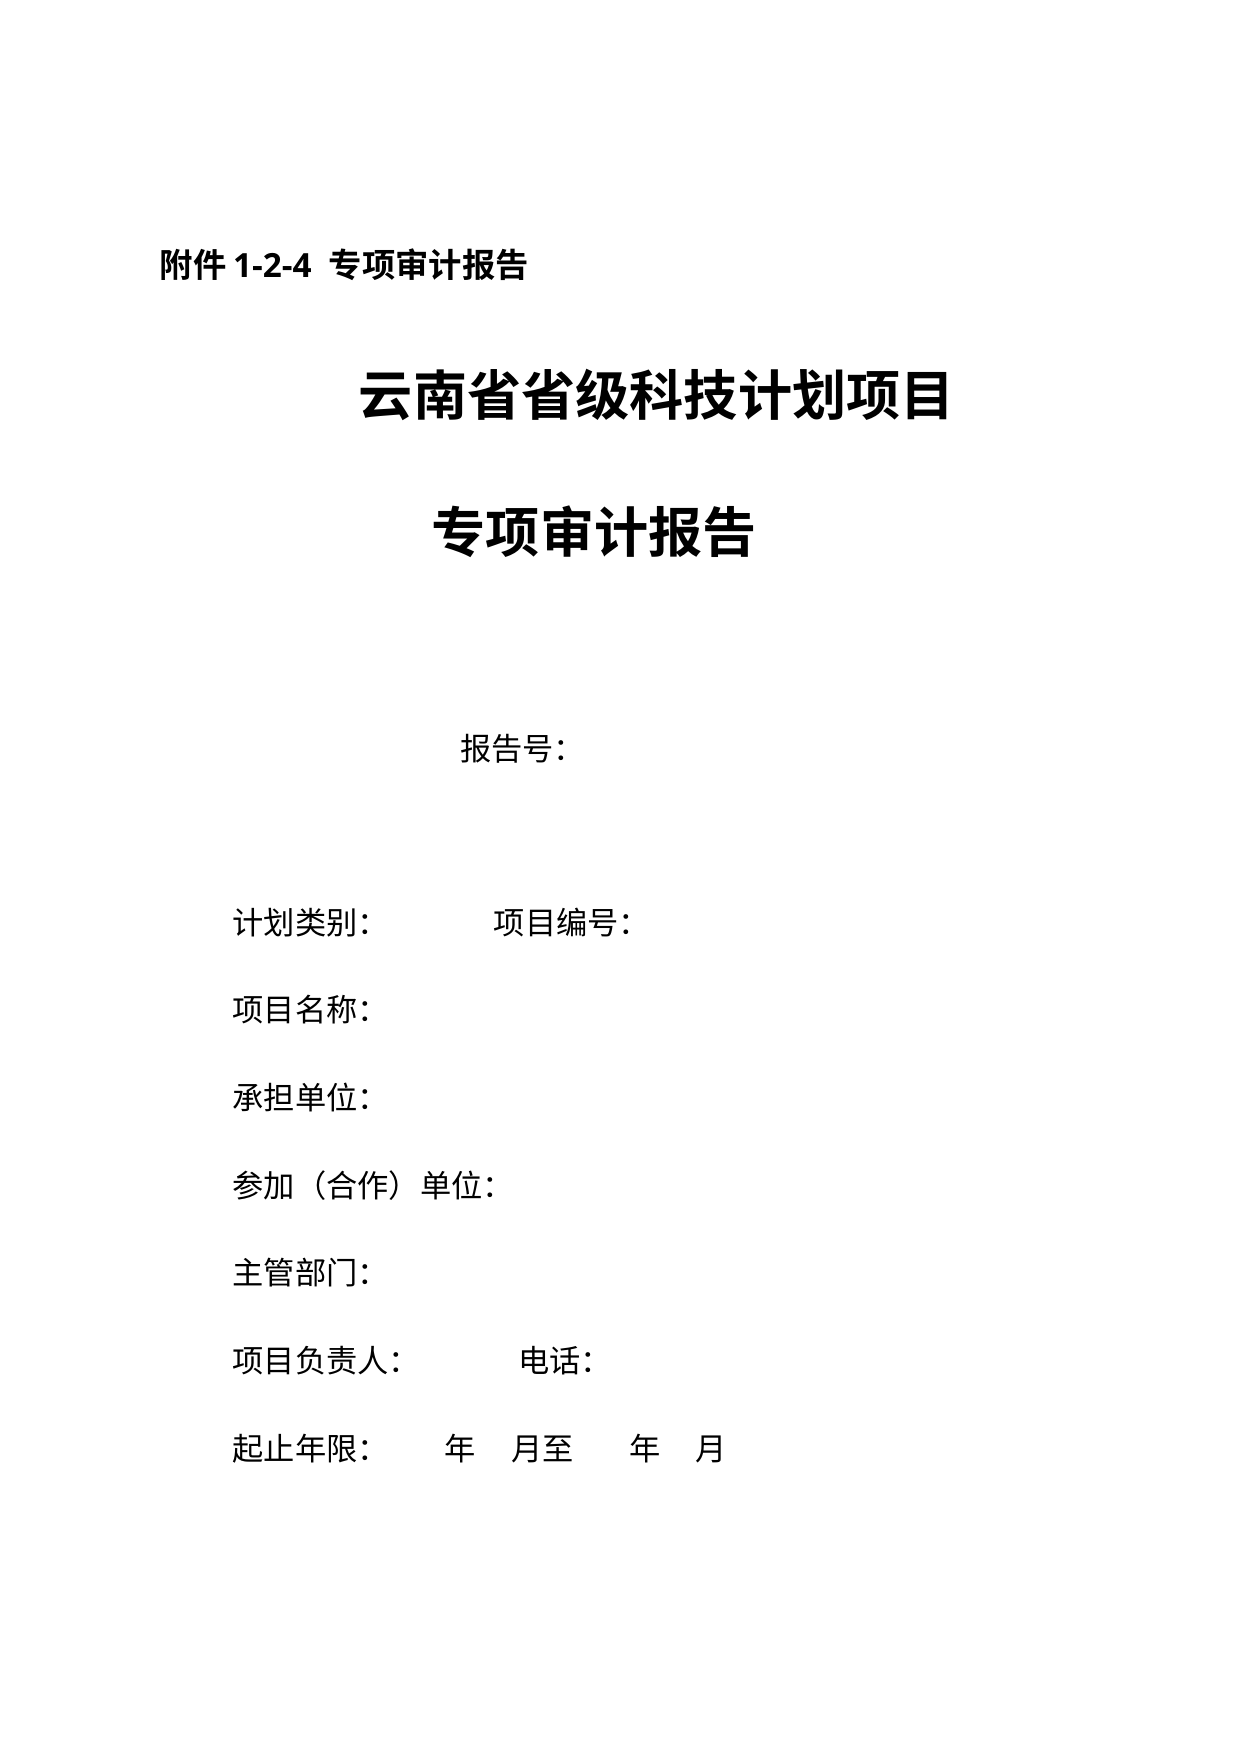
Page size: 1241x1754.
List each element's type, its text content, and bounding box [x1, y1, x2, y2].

text 计划类别： 项目编号： [159, 888, 1081, 953]
text 专项审计报告 [159, 480, 1081, 577]
text 承担单位： [159, 1063, 1081, 1128]
text 项目负责人： 电话： [159, 1326, 1081, 1391]
text 参加（合作）单位： [159, 1151, 1081, 1216]
text 起止年限： 年 月至 年 月 [159, 1414, 1081, 1479]
text 项目名称： [159, 976, 1081, 1041]
text 主管部门： [159, 1238, 1081, 1303]
subtitle 附件1-2-4 专项审计报告 [159, 231, 1081, 296]
text 报告号： [159, 714, 1081, 779]
text 云南省省级科技计划项目 [159, 343, 1081, 441]
